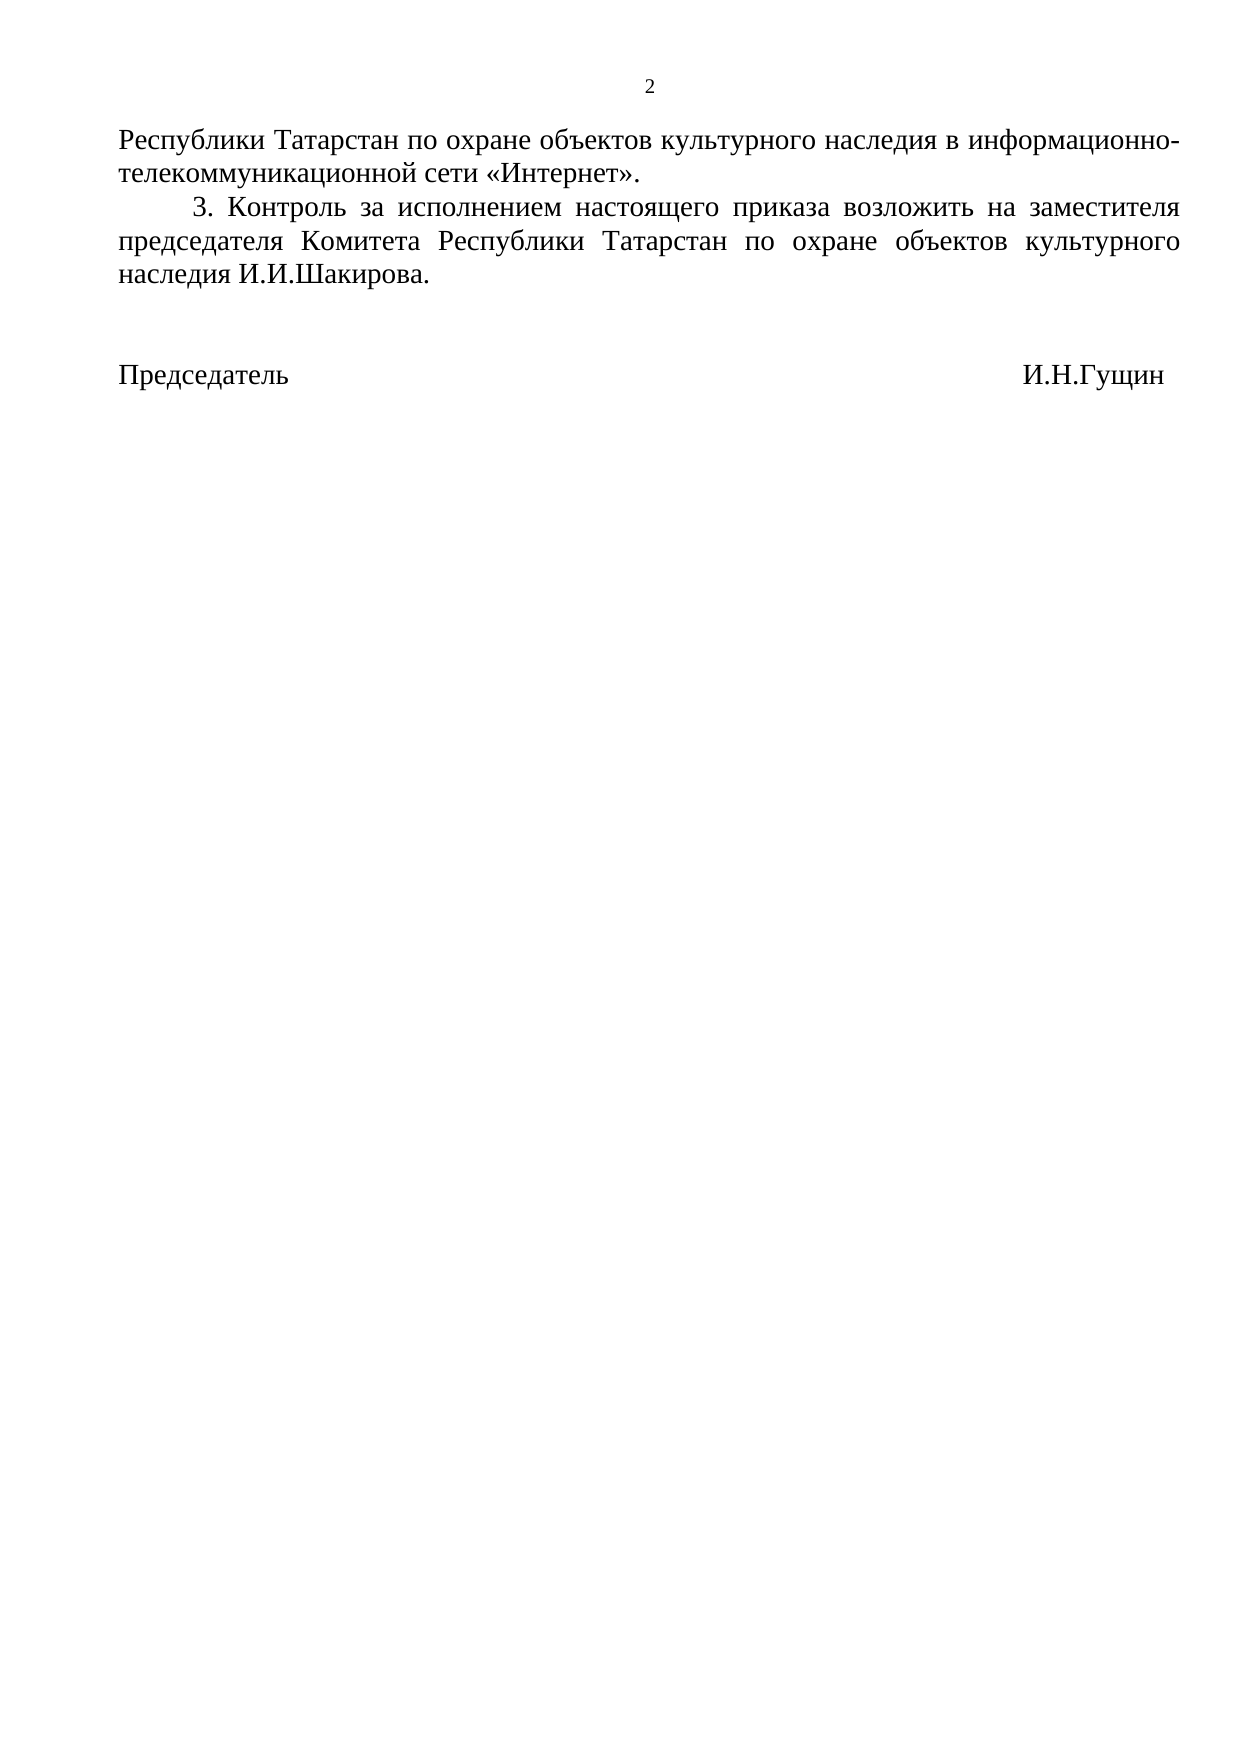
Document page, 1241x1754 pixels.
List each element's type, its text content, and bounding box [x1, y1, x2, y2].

text 3. Контроль за исполнением настоящего приказа возложить на заместителя председателя Комитета Республики Татарстан по охране объектов культурного наследия И.И.Шакирова. [118, 189, 1181, 290]
text Председатель И.Н.Гущин [118, 357, 1167, 390]
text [118, 122, 1181, 189]
